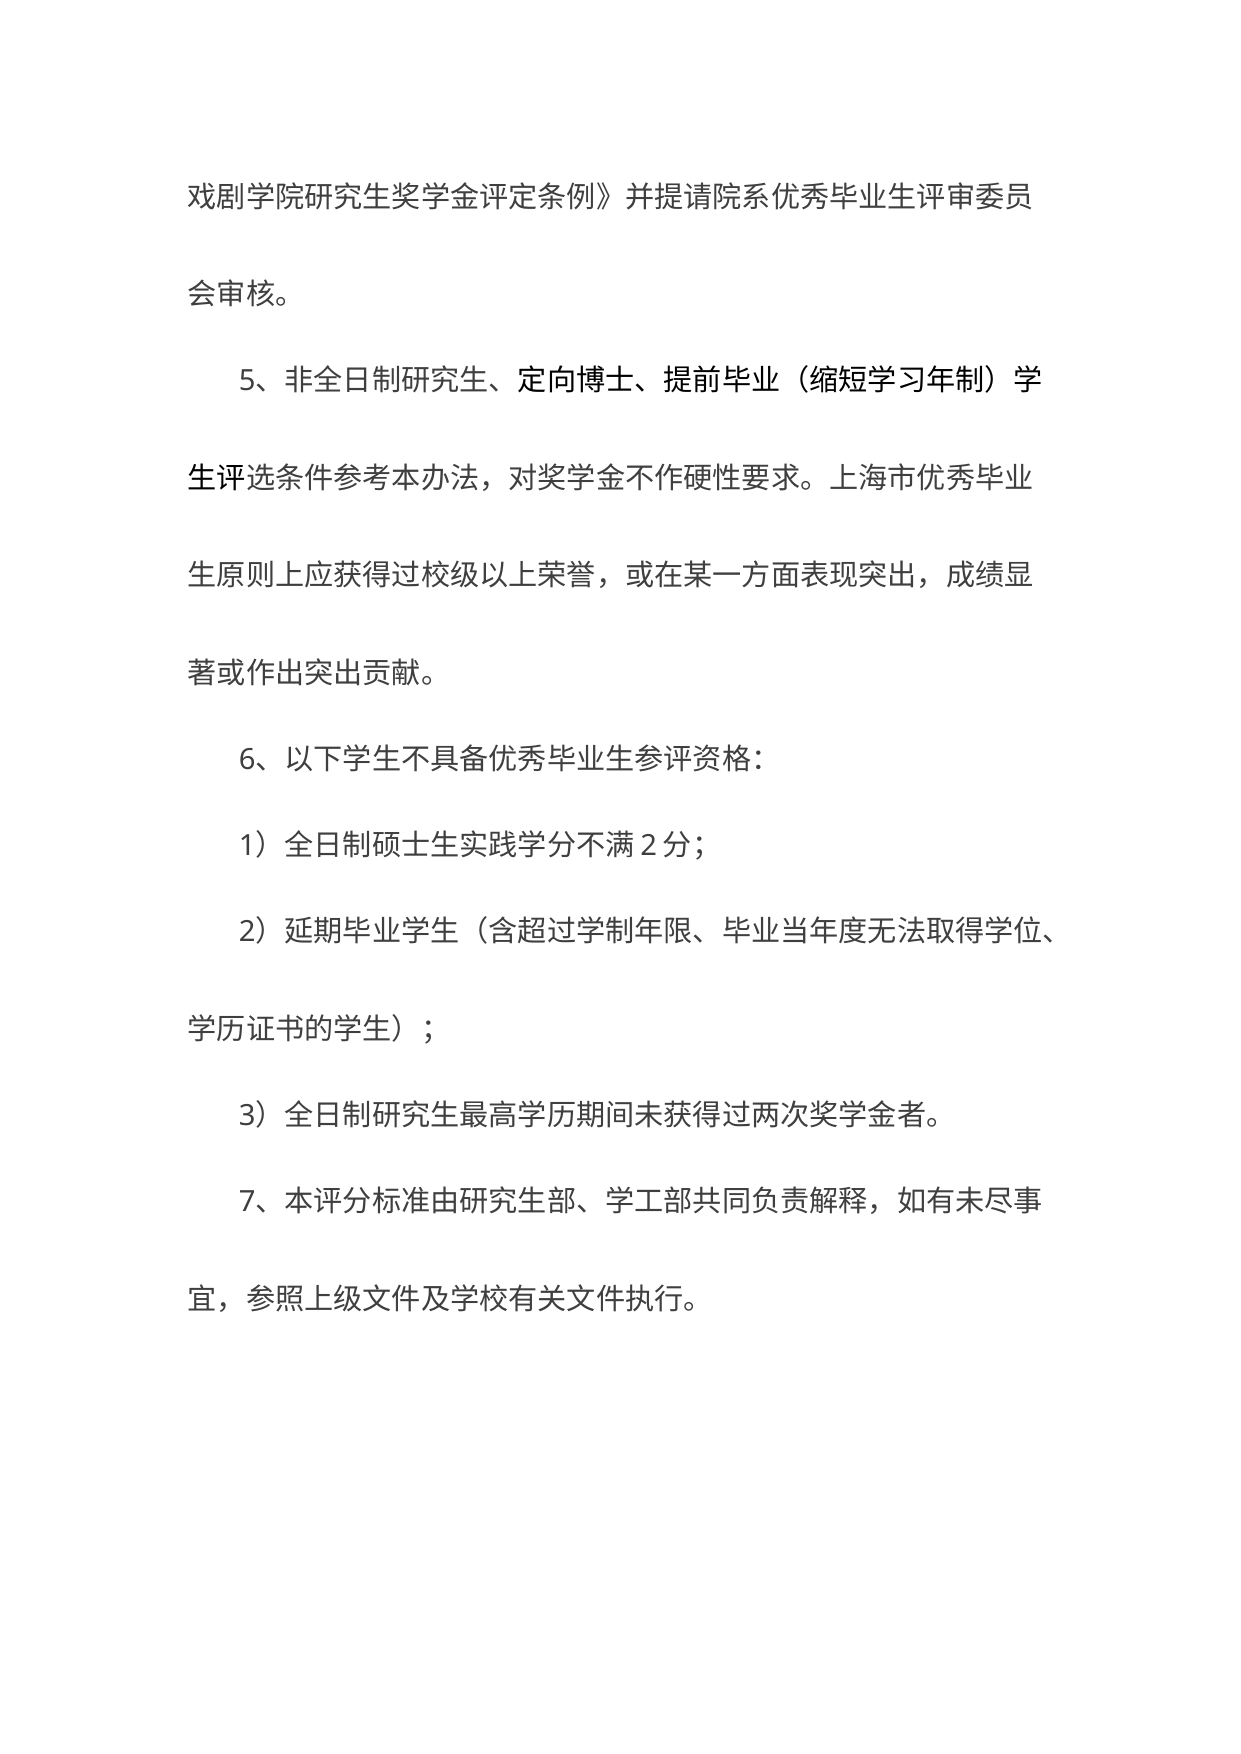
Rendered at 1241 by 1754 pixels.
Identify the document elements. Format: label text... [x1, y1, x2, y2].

text 3）全日制研究生最高学历期间未获得过两次奖学金者。 [187, 1080, 1053, 1145]
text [187, 162, 1053, 324]
text 1）全日制硕士生实践学分不满2分； [187, 810, 1053, 875]
text 6、以下学生不具备优秀毕业生参评资格： [187, 724, 1053, 789]
text 2）延期毕业学生（含超过学制年限、毕业当年度无法取得学位、学历证书的学生）； [187, 897, 1053, 1059]
text 5、非全日制研究生、定向博士、提前毕业（缩短学习年制）学生评选条件参考本办法，对奖学金不作硬性要求。上海市优秀毕业生原则上应获得过校级以上荣誉，或在某一方面表现突出，成绩显著或作出突出贡献。 [187, 346, 1053, 703]
text 7、本评分标准由研究生部、学工部共同负责解释，如有未尽事宜，参照上级文件及学校有关文件执行。 [187, 1166, 1053, 1329]
